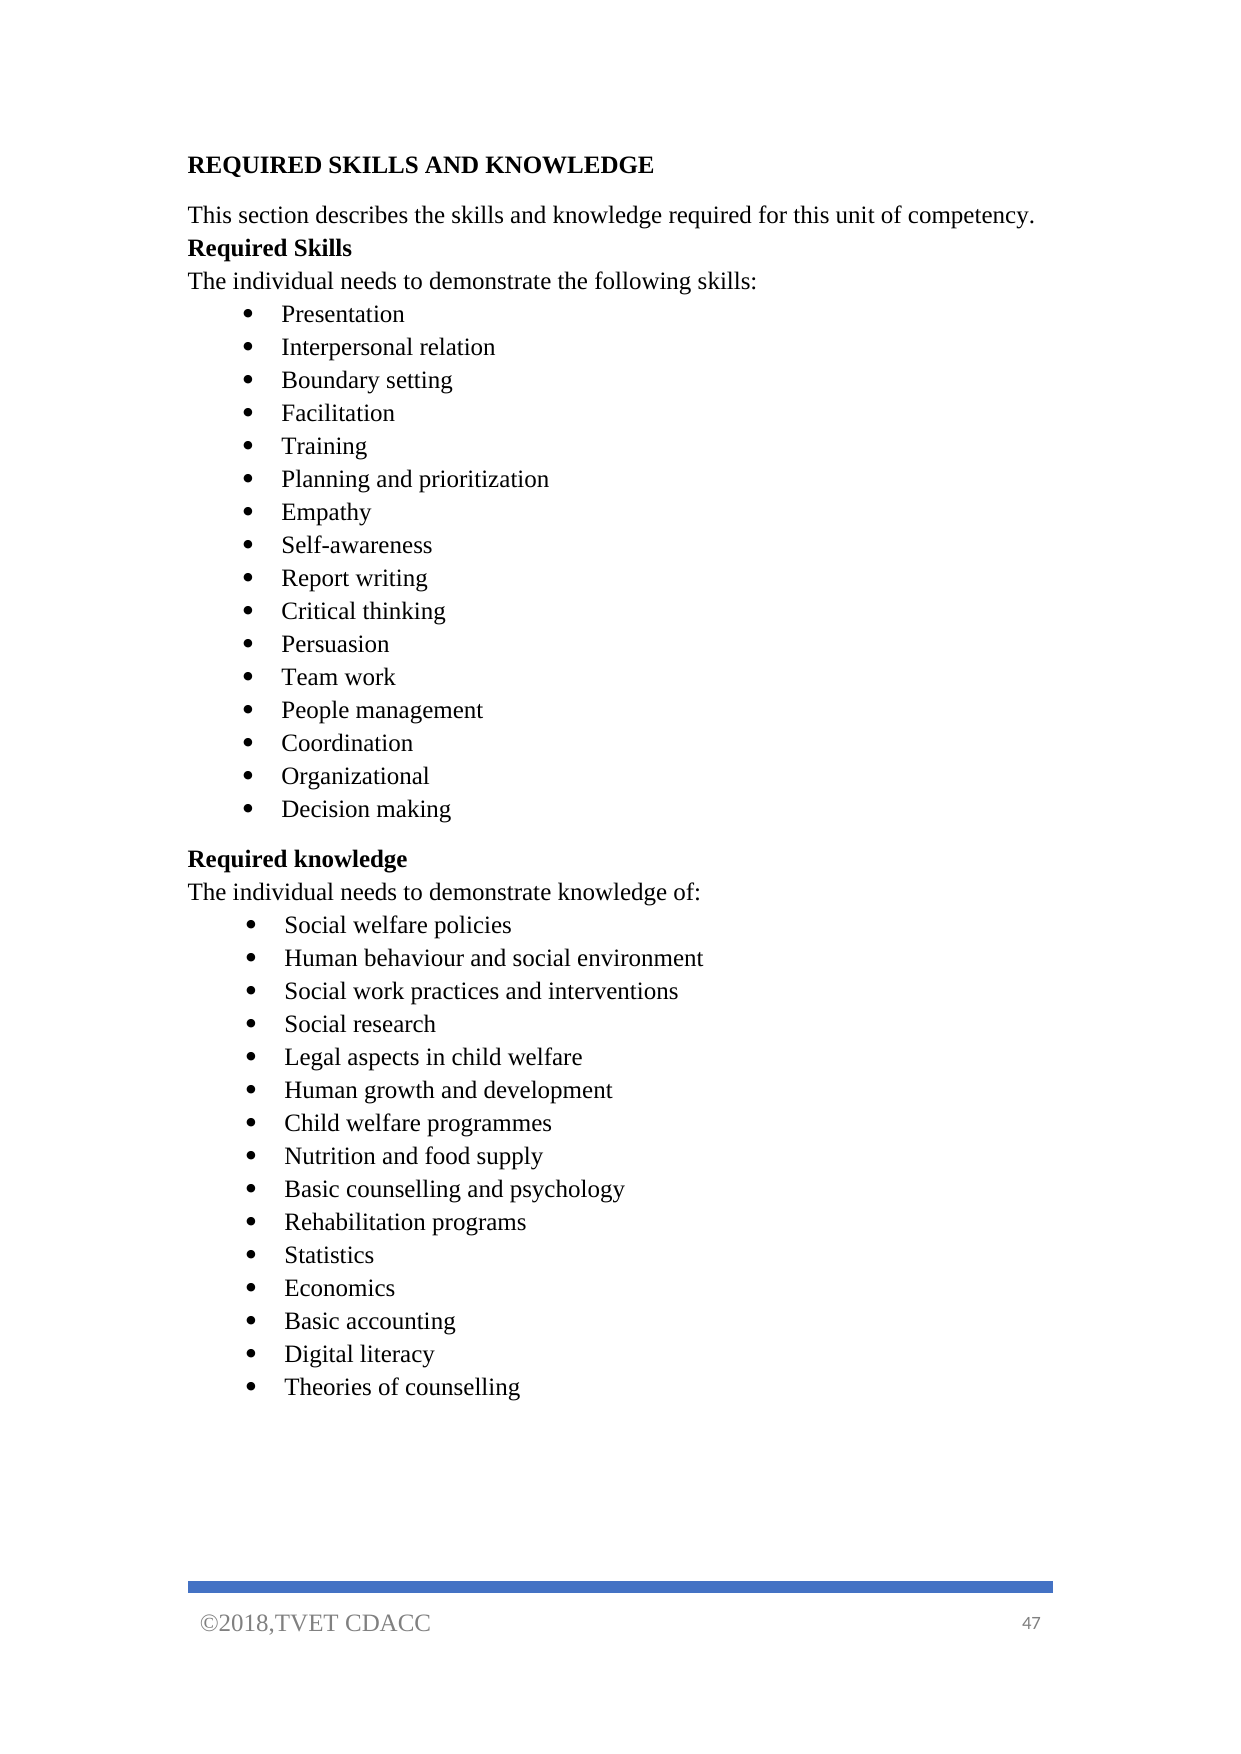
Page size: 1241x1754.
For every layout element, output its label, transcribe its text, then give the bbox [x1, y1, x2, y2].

list Report writing [244, 563, 1053, 592]
list Digital literacy [247, 1339, 1053, 1368]
list Social welfare policies [247, 910, 1053, 938]
list Decision making [244, 794, 1053, 823]
list Rehabilitation programs [247, 1207, 1053, 1236]
list Human growth and development [247, 1075, 1053, 1104]
list Basic counselling and psychology [247, 1174, 1053, 1203]
text REQUIRED SKILLS AND KNOWLEDGE [187, 150, 1053, 179]
list Theories of counselling [247, 1372, 1053, 1401]
text The individual needs to demonstrate knowledge of: [187, 877, 1053, 906]
list Social work practices and interventions [247, 976, 1053, 1004]
list Child welfare programmes [247, 1108, 1053, 1137]
list Social research [247, 1009, 1053, 1038]
list Planning and prioritization [244, 464, 1053, 493]
list Statistics [247, 1240, 1053, 1269]
list Coordination [244, 728, 1053, 757]
list Economics [247, 1273, 1053, 1302]
list Organizational [244, 761, 1053, 790]
list Facilitation [244, 398, 1053, 427]
text Required knowledge [187, 844, 1053, 872]
list Legal aspects in child welfare [247, 1042, 1053, 1071]
list People management [244, 695, 1053, 724]
list Interpersonal relation [244, 332, 1053, 361]
list Persuasion [244, 629, 1053, 658]
list Empathy [244, 497, 1053, 526]
text This section describes the skills and knowledge required for this unit of competency. [187, 200, 1053, 228]
list Critical thinking [244, 596, 1053, 625]
text The individual needs to demonstrate the following skills: [187, 266, 1053, 294]
list Human behaviour and social environment [247, 943, 1053, 972]
list Boundary setting [244, 365, 1053, 393]
list Self-awareness [244, 530, 1053, 559]
list Presentation [244, 299, 1053, 327]
text Required Skills [187, 233, 1053, 261]
list Nutrition and food supply [247, 1141, 1053, 1170]
list Team work [244, 662, 1053, 691]
list Basic accounting [247, 1306, 1053, 1335]
list Training [244, 431, 1053, 459]
